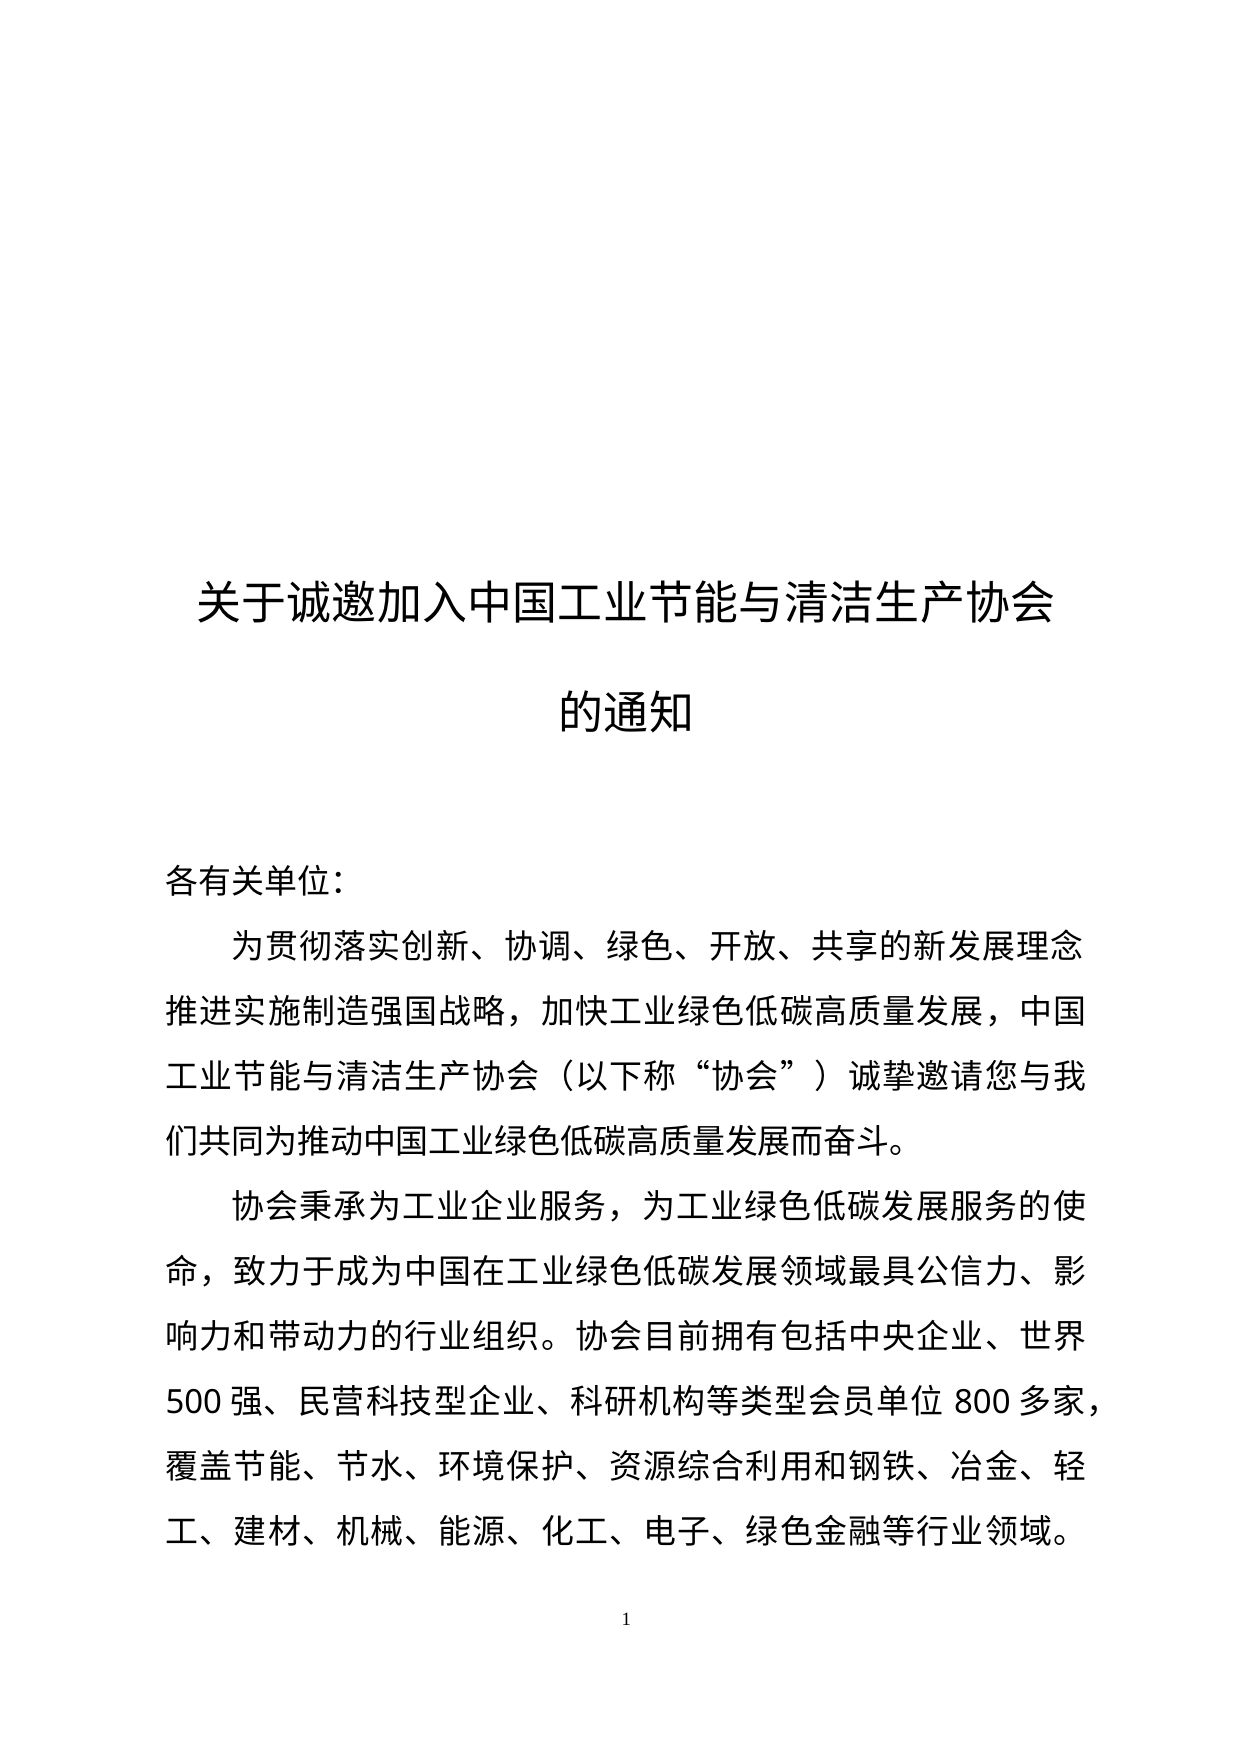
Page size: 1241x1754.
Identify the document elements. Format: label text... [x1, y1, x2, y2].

text 各有关单位： [165, 846, 1087, 911]
text 关于诚邀加入中国工业节能与清洁生产协会 [165, 550, 1087, 648]
text 为贯彻落实创新、协调、绿色、开放、共享的新发展理念，推进实施制造强国战略，加快工业绿色低碳高质量发展，中国工业节能与清洁生产协会（以下称“协会”）诚挚邀请您与我们共同为推动中国工业绿色低碳高质量发展而奋斗。 [165, 911, 1087, 1171]
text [165, 1171, 1087, 1561]
text 的通知 [165, 661, 1087, 759]
